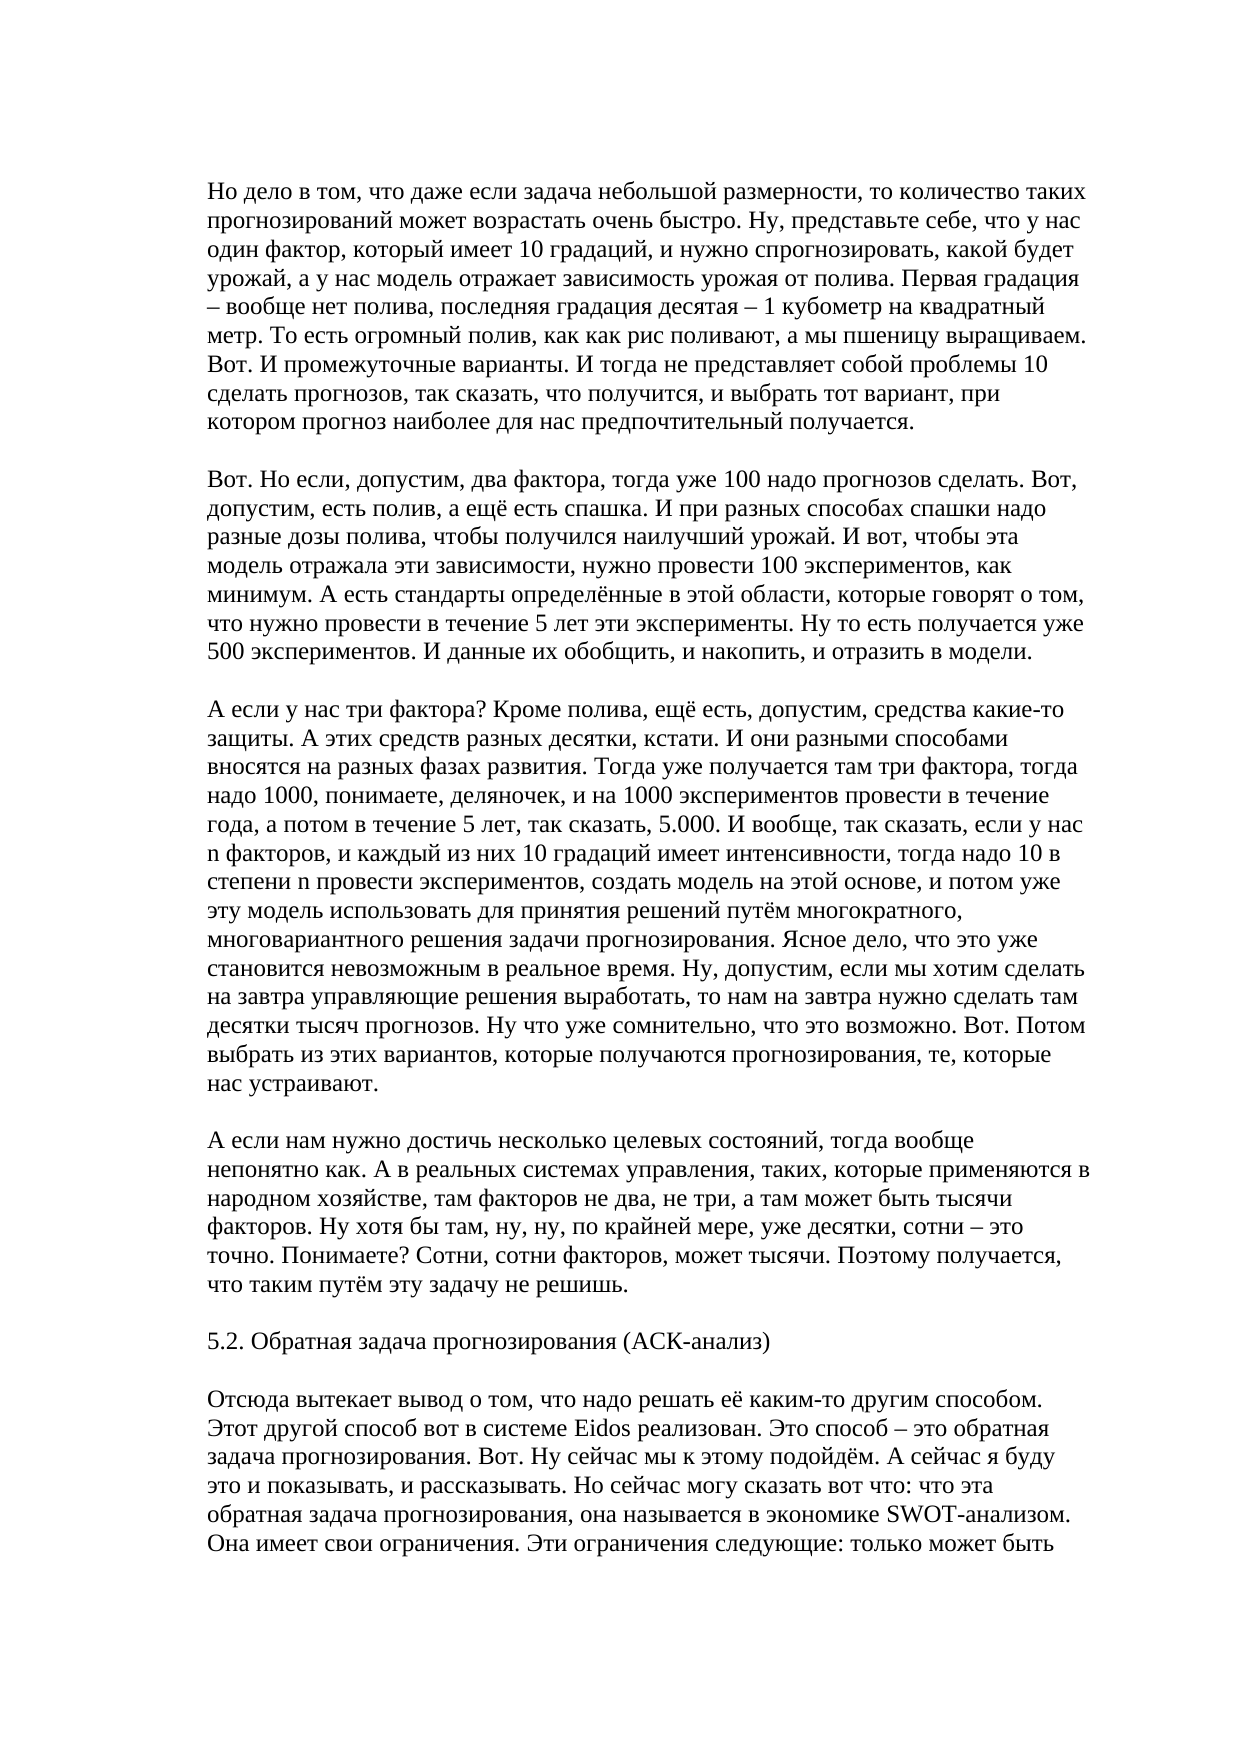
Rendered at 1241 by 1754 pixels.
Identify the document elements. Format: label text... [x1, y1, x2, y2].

text А если нам нужно достичь несколько целевых состояний, тогда вообще непонятно как. А в реальных системах управления, таких, которые применяются в народном хозяйстве, там факторов не два, не три, а там может быть тысячи факторов. Ну хотя бы там, ну, ну, по крайней мере, уже десятки, сотни – это точно. Понимаете? Сотни, сотни факторов, может тысячи. Поэтому получается, что таким путём эту задачу не решишь. [207, 1125, 1092, 1298]
text Но дело в том, что даже если задача небольшой размерности, то количество таких прогнозирований может возрастать очень быстро. Ну, представьте себе, что у нас один фактор, который имеет 10 градаций, и нужно спрогнозировать, какой будет урожай, а у нас модель отражает зависимость урожая от полива. Первая градация – вообще нет полива, последняя градация десятая – 1 кубометр на квадратный метр. То есть огромный полив, как как рис поливают, а мы пшеницу выращиваем. Вот. И промежуточные варианты. И тогда не представляет собой проблемы 10 сделать прогнозов, так сказать, что получится, и выбрать тот вариант, при котором прогноз наиболее для нас предпочтительный получается. [207, 176, 1092, 435]
text А если у нас три фактора? Кроме полива, ещё есть, допустим, средства какие-то защиты. А этих средств разных десятки, кстати. И они разными способами вносятся на разных фазах развития. Тогда уже получается там три фактора, тогда надо 1000, понимаете, деляночек, и на 1000 экспериментов провести в течение года, а потом в течение 5 лет, так сказать, 5.000. И вообще, так сказать, если у нас n факторов, и каждый из них 10 градаций имеет интенсивности, тогда надо 10 в степени n провести экспериментов, создать модель на этой основе, и потом уже эту модель использовать для принятия решений путём многократного, многовариантного решения задачи прогнозирования. Ясное дело, что это уже становится невозможным в реальное время. Ну, допустим, если мы хотим сделать на завтра управляющие решения выработать, то нам на завтра нужно сделать там десятки тысяч прогнозов. Ну что уже сомнительно, что это возможно. Вот. Потом выбрать из этих вариантов, которые получаются прогнозирования, те, которые нас устраивают. [207, 694, 1092, 1096]
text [207, 1384, 1092, 1556]
text 5.2. Обратная задача прогнозирования (АСК-анализ) [207, 1326, 1092, 1355]
text Вот. Но если, допустим, два фактора, тогда уже 100 надо прогнозов сделать. Вот, допустим, есть полив, а ещё есть спашка. И при разных способах спашки надо разные дозы полива, чтобы получился наилучший урожай. И вот, чтобы эта модель отражала эти зависимости, нужно провести 100 экспериментов, как минимум. А есть стандарты определённые в этой области, которые говорят о том, что нужно провести в течение 5 лет эти эксперименты. Ну то есть получается уже 500 экспериментов. И данные их обобщить, и накопить, и отразить в модели. [207, 464, 1092, 665]
